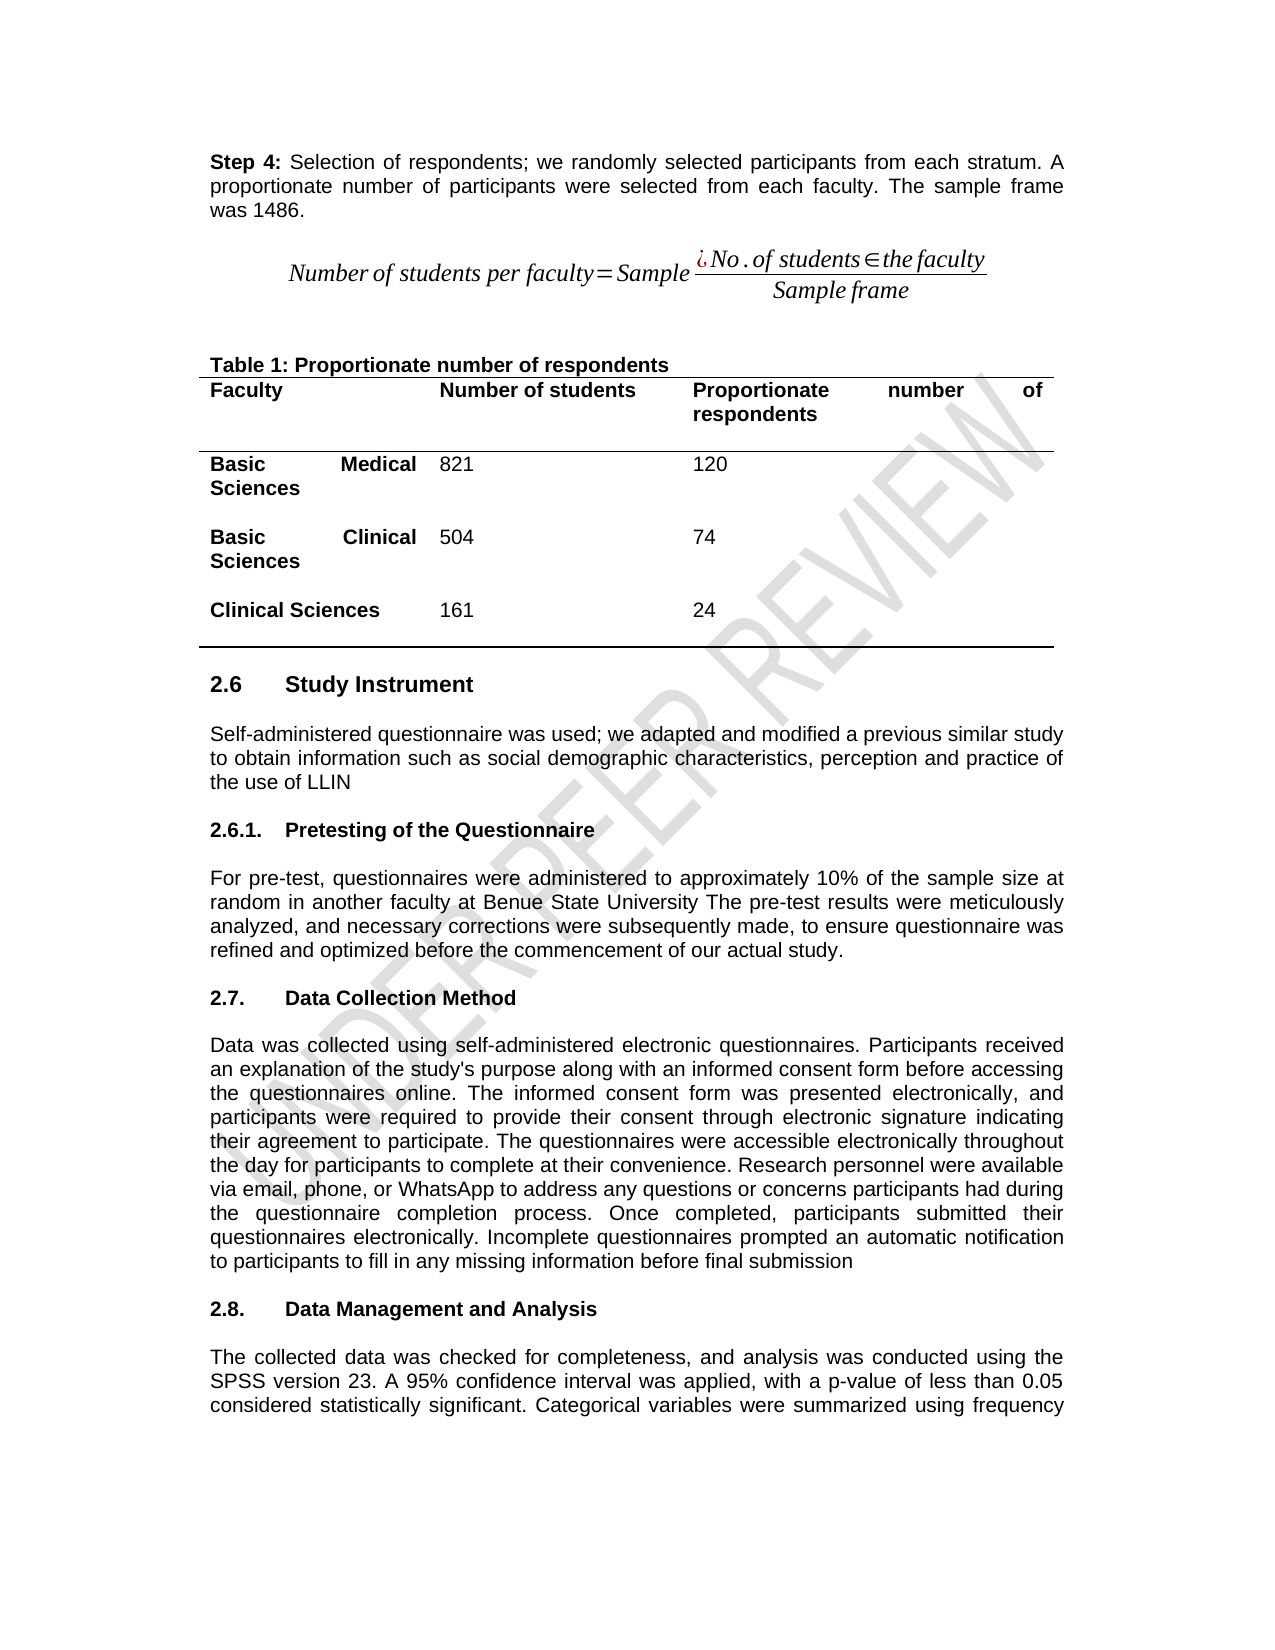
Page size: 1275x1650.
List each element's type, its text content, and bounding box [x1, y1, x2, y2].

table_cell Clinical Sciences [199, 598, 428, 646]
text Table 1: Proportionate number of respondents [210, 353, 1065, 377]
table_cell 161 [428, 598, 681, 646]
text 2.7. Data Collection Method [210, 985, 1065, 1009]
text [210, 1345, 1065, 1417]
text Self-administered questionnaire was used; we adapted and modified a previous similar study to obtain information such as social demographic characteristics, perception and practice of the use of LLIN [210, 722, 1065, 794]
text 2.8. Data Management and Analysis [210, 1297, 1065, 1321]
text 2.6 Study Instrument [210, 671, 1065, 698]
table_header Number of students [428, 378, 681, 451]
table_cell 24 [681, 598, 1054, 646]
text 2.6.1. Pretesting of the Questionnaire [210, 818, 1065, 842]
text Step 4: Selection of respondents; we randomly selected participants from each stratum. A proportionate number of participants were selected from each faculty. The sample frame was 1486. [210, 150, 1065, 222]
table_cell Basic Medical Sciences [199, 452, 428, 524]
text For pre-test, questionnaires were administered to approximately 10% of the sample size at random in another faculty at Benue State University The pre-test results were meticulously analyzed, and necessary corrections were subsequently made, to ensure questionnaire was refined and optimized before the commencement of our actual study. [210, 866, 1065, 961]
table_header Proportionate number of respondents [681, 378, 1054, 451]
text Data was collected using self-administered electronic questionnaires. Participants received an explanation of the study's purpose along with an informed consent form before accessing the questionnaires online. The informed consent form was presented electronically, and participants were required to provide their consent through electronic signature indicating their agreement to participate. The questionnaires were accessible electronically throughout the day for participants to complete at their convenience. Research personnel were available via email, phone, or WhatsApp to address any questions or concerns participants had during the questionnaire completion process. Once completed, participants submitted their questionnaires electronically. Incomplete questionnaires prompted an automatic notification to participants to fill in any missing information before final submission [210, 1033, 1065, 1273]
table_cell Basic Clinical Sciences [199, 525, 428, 597]
table_cell 504 [428, 525, 681, 597]
table_cell 821 [428, 452, 681, 524]
table_cell 74 [681, 525, 1054, 597]
table_cell 120 [681, 452, 1054, 524]
table_header Faculty [199, 378, 428, 451]
